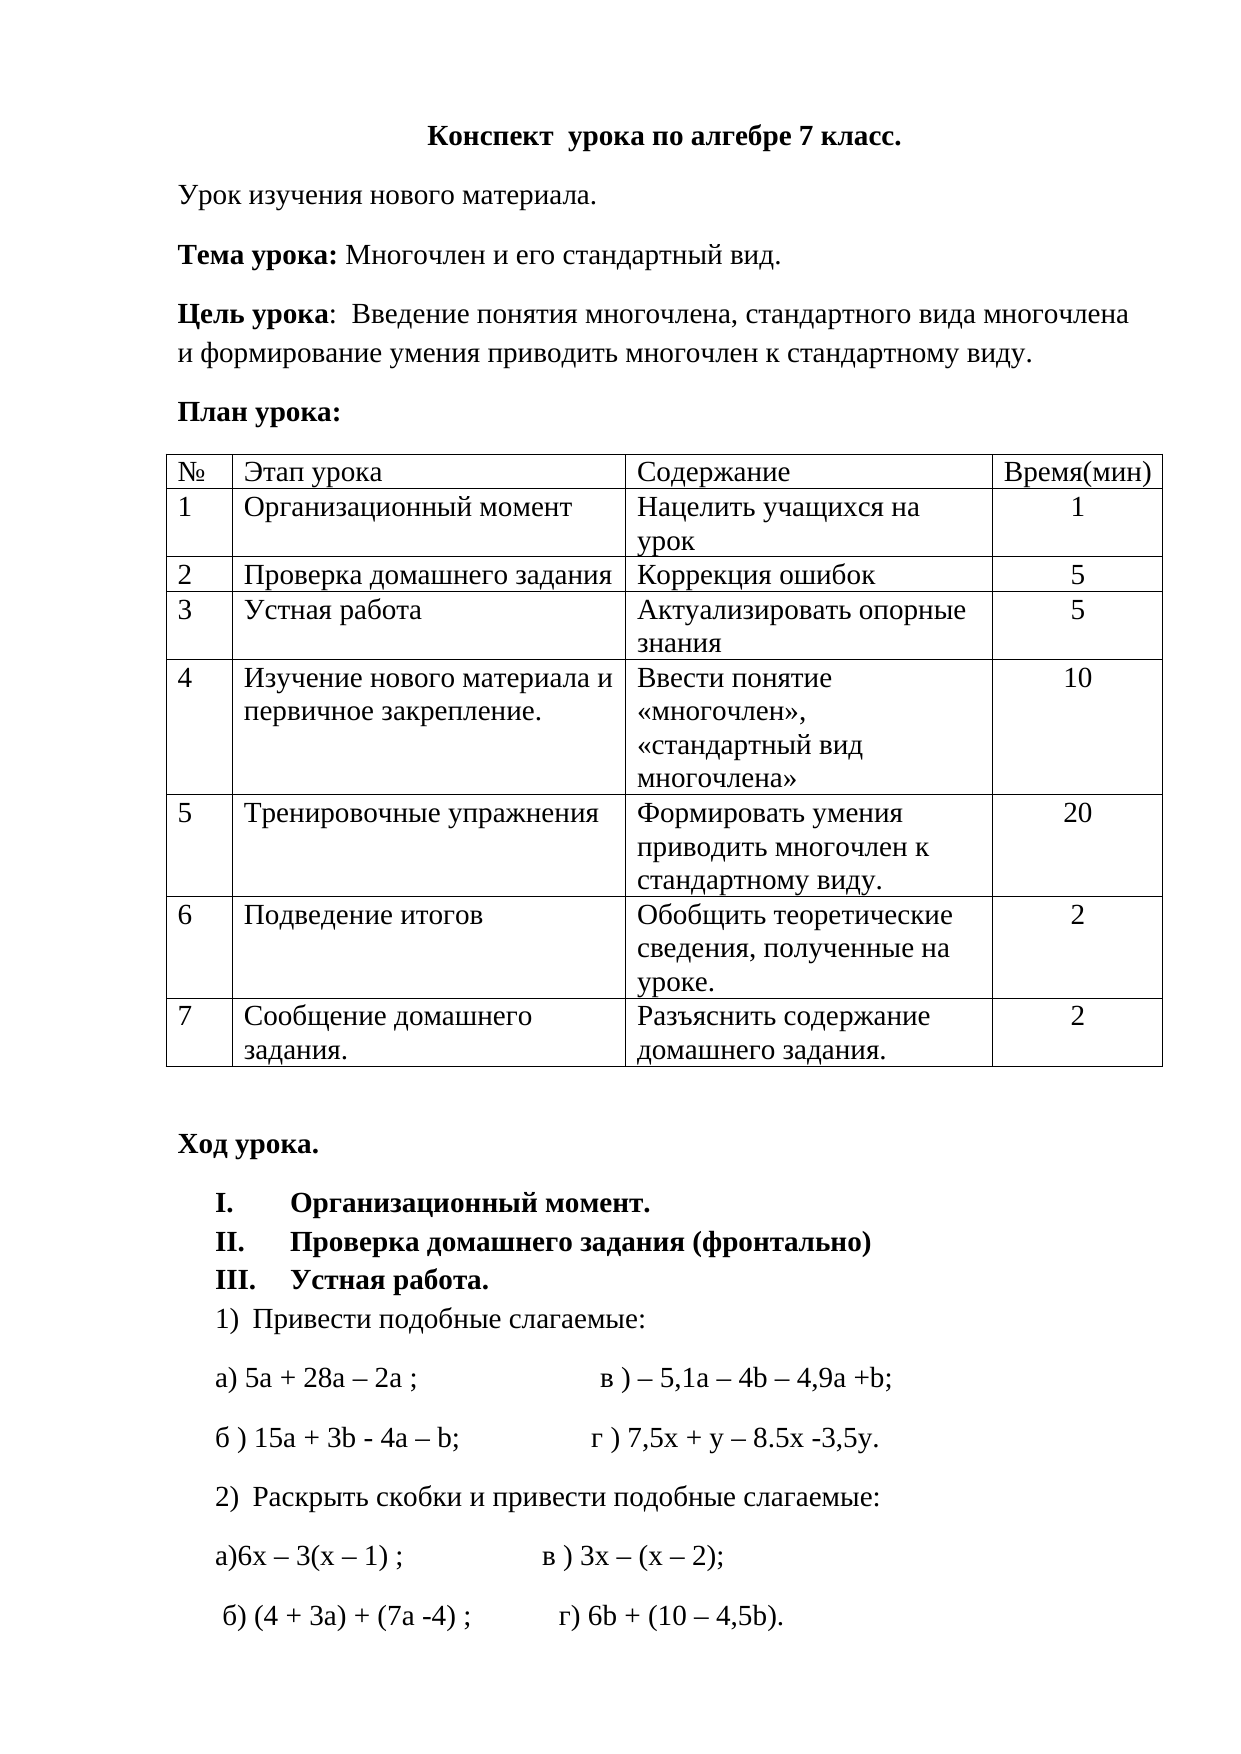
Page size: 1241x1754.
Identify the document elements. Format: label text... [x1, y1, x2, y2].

text Цель урока: Введение понятия многочлена, стандартного вида многочлена и формирование умения приводить многочлен к стандартному виду. [177, 296, 1152, 368]
table_cell 2 [167, 557, 232, 591]
table_cell 3 [167, 592, 232, 659]
text Конспект урока по алгебре 7 класс. [177, 118, 1152, 152]
list Организационный момент. [215, 1185, 1152, 1219]
table_cell 20 [993, 795, 1162, 896]
table_cell Организационный момент [233, 489, 625, 556]
text б ) 15a + 3b - 4a – b; г ) 7,5x + y – 8.5x -3,5y. [215, 1420, 1152, 1453]
table_cell 2 [993, 999, 1162, 1066]
table_cell Обобщить теоретические сведения, полученные на уроке. [626, 897, 992, 997]
table_cell 1 [167, 489, 232, 556]
table_cell Актуализировать опорные знания [626, 592, 992, 659]
table_header Содержание [626, 455, 992, 488]
list Привести подобные слагаемые: [215, 1301, 1152, 1334]
table_header Этап урока [233, 455, 625, 488]
list Устная работа. [215, 1262, 1152, 1296]
table_cell 10 [993, 660, 1162, 794]
text а) 5a + 28a – 2a ; в ) – 5,1a – 4b – 4,9a +b; [215, 1360, 1152, 1394]
table_cell Устная работа [233, 592, 625, 659]
table_cell 5 [167, 795, 232, 896]
table_cell Проверка домашнего задания [233, 557, 625, 591]
text а)6x – 3(x – 1) ; в ) 3x – (x – 2); [215, 1538, 1152, 1572]
table_cell 5 [993, 557, 1162, 591]
list Раскрыть скобки и привести подобные слагаемые: [215, 1479, 1152, 1513]
table_cell 4 [167, 660, 232, 794]
table_cell Разъяснить содержание домашнего задания. [626, 999, 992, 1066]
text Тема урока: Многочлен и его стандартный вид. [177, 237, 1152, 270]
table_cell 1 [993, 489, 1162, 556]
table_cell Ввести понятие «многочлен», «стандартный вид многочлена» [626, 660, 992, 794]
table_cell Формировать умения приводить многочлен к стандартному виду. [626, 795, 992, 896]
text б) (4 + 3a) + (7a -4) ; г) 6b + (10 – 4,5b). [215, 1598, 1152, 1631]
table_header № [167, 455, 232, 488]
text Ход урока. [177, 1126, 1152, 1159]
text План урока: [177, 394, 1152, 428]
table_cell Изучение нового материала и первичное закрепление. [233, 660, 625, 794]
table_cell Тренировочные упражнения [233, 795, 625, 896]
list Проверка домашнего задания (фронтально) [215, 1224, 1152, 1257]
table_header Время(мин) [993, 455, 1162, 488]
text Урок изучения нового материала. [177, 177, 1152, 211]
table_cell Подведение итогов [233, 897, 625, 997]
table_cell 5 [993, 592, 1162, 659]
table_cell 2 [993, 897, 1162, 997]
table_cell 7 [167, 999, 232, 1066]
table_cell Коррекция ошибок [626, 557, 992, 591]
table_cell Сообщение домашнего задания. [233, 999, 625, 1066]
table_cell Нацелить учащихся на урок [626, 489, 992, 556]
table_cell 6 [167, 897, 232, 997]
